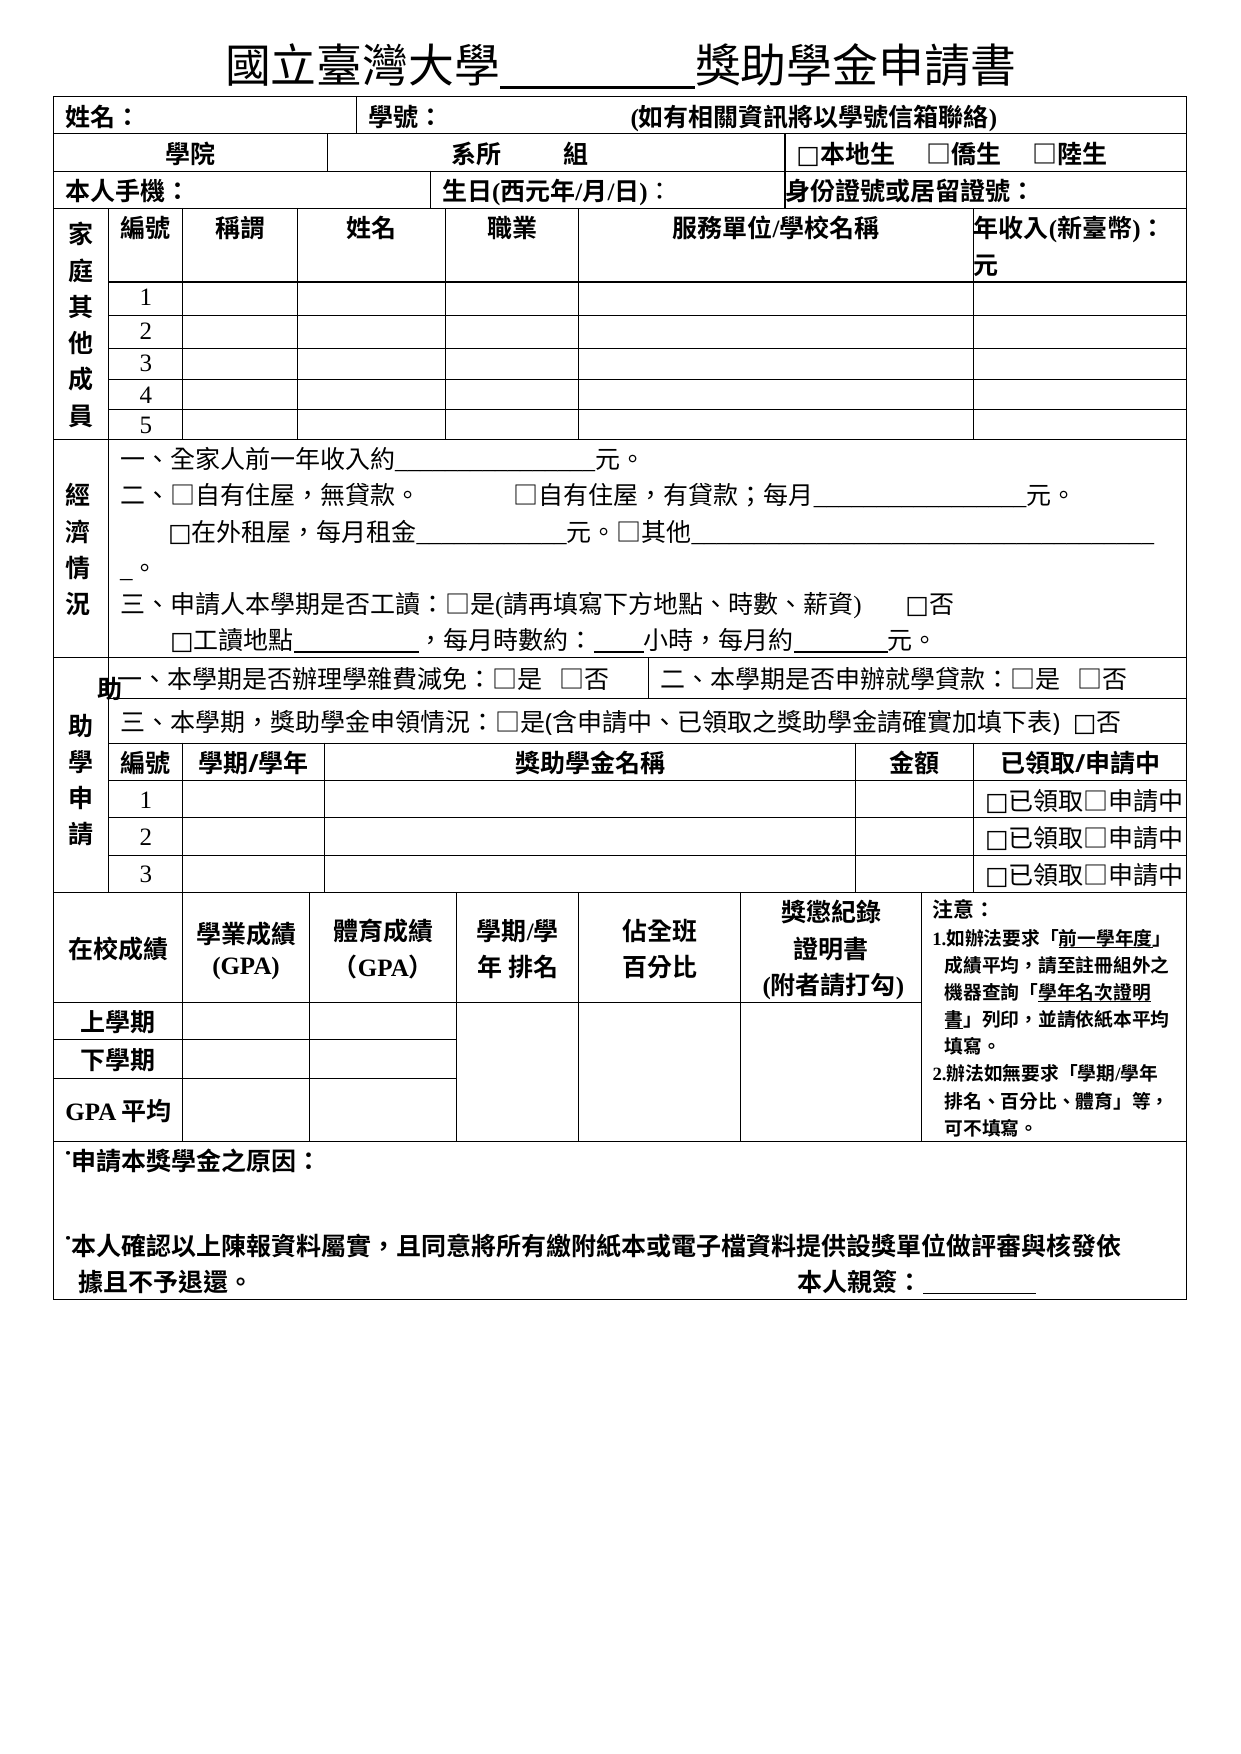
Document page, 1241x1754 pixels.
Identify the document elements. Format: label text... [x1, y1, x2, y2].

table_cell 注意： 1.如辦法要求「前一學年度」成績平均，請至註冊組外之機器查詢「學年名次證明書」列印，並請依紙本平均填寫。 2.辦法如無要求「學期/學年排名、百分比、體育」等，可不填寫。 [922, 893, 1186, 1141]
table_cell [183, 781, 324, 817]
table_cell [579, 349, 973, 379]
table_cell 學期/學年 [183, 744, 324, 780]
table_cell 編號 [109, 209, 182, 281]
table_cell [579, 316, 973, 347]
table_cell 在校成績 [54, 893, 182, 1002]
table_cell [298, 349, 445, 379]
table_cell 系所 組 [328, 134, 784, 171]
text 國立臺灣大學 獎助學金申請書 [47, 29, 1193, 96]
table_cell 2 [109, 316, 182, 347]
table_cell [446, 283, 578, 315]
table_cell 5 [109, 410, 182, 438]
table_cell [446, 380, 578, 409]
table_cell [325, 856, 855, 892]
table_cell 經濟 情況 [54, 440, 108, 657]
table_header 姓名： [54, 97, 356, 133]
table_cell [183, 349, 297, 379]
table_cell [183, 1040, 309, 1078]
table_cell [183, 1079, 309, 1141]
table_cell 下學期 [54, 1040, 182, 1078]
table_cell [310, 1079, 456, 1141]
table_cell 稱謂 [183, 209, 297, 281]
table_cell ˙申請本獎學金之原因： ˙本人確認以上陳報資料屬實，且同意將所有繳附紙本或電子檔資料提供設獎單位做評審與核發依 據且不予退還。 本人親簽： [54, 1142, 1186, 1298]
table_cell 二、本學期是否申辦就學貸款：□是 □否 [649, 658, 1186, 698]
table_cell 學期/學年 排名 [457, 893, 578, 1002]
table_cell GPA平均 [54, 1079, 182, 1141]
table_cell [579, 380, 973, 409]
table_cell 體育成績（GPA） [310, 893, 456, 1002]
table_cell [741, 1003, 921, 1141]
table_cell [856, 856, 973, 892]
table_cell 年收入(新臺幣)：元 [974, 209, 1186, 281]
table_cell 佔全班 百分比 [579, 893, 740, 1002]
table_cell 1 [109, 781, 182, 817]
table_cell 三、本學期，獎助學金申領情況：□是(含申請中、已領取之獎助學金請確實加填下表) □否 [109, 699, 1186, 743]
table_cell 職業 [446, 209, 578, 281]
table_cell 獎助學金名稱 [325, 744, 855, 780]
table_cell [457, 1003, 578, 1141]
table_cell [298, 380, 445, 409]
table_cell 3 [109, 856, 182, 892]
table_cell [446, 410, 578, 438]
table_cell 本人手機： [54, 172, 430, 208]
table_cell [856, 781, 973, 817]
table_cell [183, 316, 297, 347]
table_cell 已領取/申請中 [974, 744, 1186, 780]
table_cell 學業成績(GPA) [183, 893, 309, 1002]
table_cell 服務單位/學校名稱 [579, 209, 973, 281]
table_cell □已領取□申請中 [974, 781, 1186, 817]
table_cell [325, 818, 855, 854]
table_cell 生日(西元年/月/日)： [431, 172, 784, 208]
table_cell 一、全家人前一年收入約________________元。 二、□自有住屋，無貸款。 □自有住屋，有貸款；每月_________________元。 □在外租屋，每月租金____________元。□其他______________________________________。 三、申請人本學期是否工讀：□是(請再填寫下方地點、時數、薪資) □否 □工讀地點 ，每月時數約： 小時，每月約 元。 [109, 440, 1186, 657]
table_cell □本地生 □僑生 □陸生 [786, 134, 1186, 171]
table_cell 獎懲紀錄 證明書 (附者請打勾) [741, 893, 921, 1002]
table_cell □已領取□申請中 [974, 856, 1186, 892]
table_cell 2 [109, 818, 182, 854]
table_cell [856, 818, 973, 854]
table_cell [579, 283, 973, 315]
table_cell [298, 316, 445, 347]
table_cell 助助學 申請 [54, 658, 108, 892]
table_cell [183, 1003, 309, 1039]
table_cell [974, 283, 1186, 315]
table_cell 3 [109, 349, 182, 379]
table_cell [183, 283, 297, 315]
table_cell [183, 410, 297, 438]
table_cell [183, 856, 324, 892]
table_cell 金額 [856, 744, 973, 780]
table_cell 學院 [54, 134, 327, 171]
table_cell [298, 410, 445, 438]
table_cell [974, 410, 1186, 438]
table_cell [579, 410, 973, 438]
table_cell 姓名 [298, 209, 445, 281]
table_cell [974, 380, 1186, 409]
table_cell 身份證號或居留證號： [786, 172, 1186, 208]
table_cell [446, 316, 578, 347]
table_cell [325, 781, 855, 817]
table_cell [446, 349, 578, 379]
table_cell [183, 818, 324, 854]
table_cell [183, 380, 297, 409]
table_cell 編號 [109, 744, 182, 780]
table_cell [310, 1003, 456, 1039]
table_cell [974, 349, 1186, 379]
table_header 學號： (如有相關資訊將以學號信箱聯絡) [357, 97, 1186, 133]
table_cell 1 [109, 283, 182, 315]
table_cell 上學期 [54, 1003, 182, 1039]
table_cell 家庭其他成員 [54, 209, 108, 438]
table_cell [579, 1003, 740, 1141]
table_cell [310, 1040, 456, 1078]
table_cell □已領取□申請中 [974, 818, 1186, 854]
table_cell [298, 283, 445, 315]
table_cell 一、本學期是否辦理學雜費減免：□是 □否 [109, 658, 648, 698]
table_cell 4 [109, 380, 182, 409]
table_cell [974, 316, 1186, 347]
